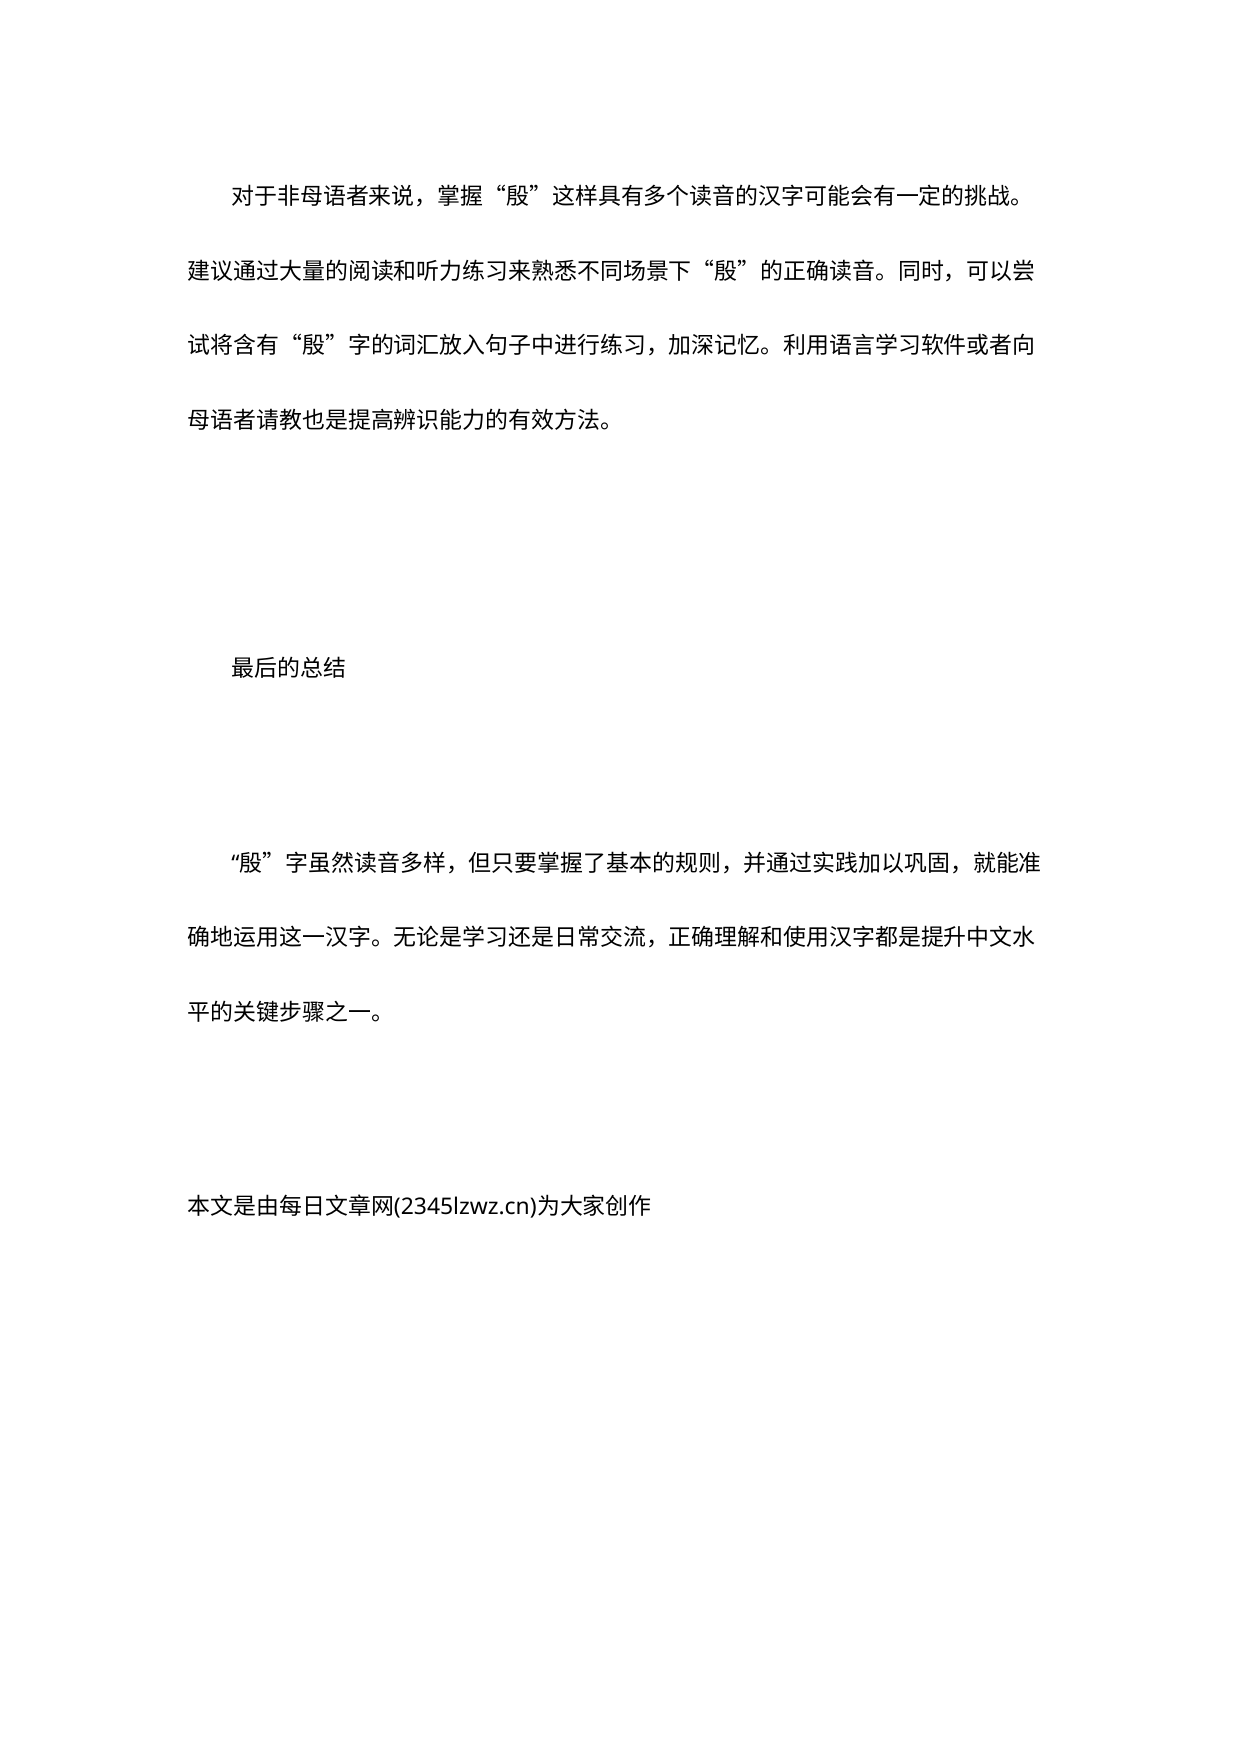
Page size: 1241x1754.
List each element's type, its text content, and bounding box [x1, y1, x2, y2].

text 最后的总结 [187, 634, 1053, 699]
text “殷”字虽然读音多样，但只要掌握了基本的规则，并通过实践加以巩固，就能准确地运用这一汉字。无论是学习还是日常交流，正确理解和使用汉字都是提升中文水平的关键步骤之一。 [187, 828, 1053, 1043]
text 本文是由每日文章网(2345lzwz.cn)为大家创作 [187, 1172, 1053, 1237]
text 对于非母语者来说，掌握“殷”这样具有多个读音的汉字可能会有一定的挑战。建议通过大量的阅读和听力练习来熟悉不同场景下“殷”的正确读音。同时，可以尝试将含有“殷”字的词汇放入句子中进行练习，加深记忆。利用语言学习软件或者向母语者请教也是提高辨识能力的有效方法。 [187, 162, 1053, 451]
